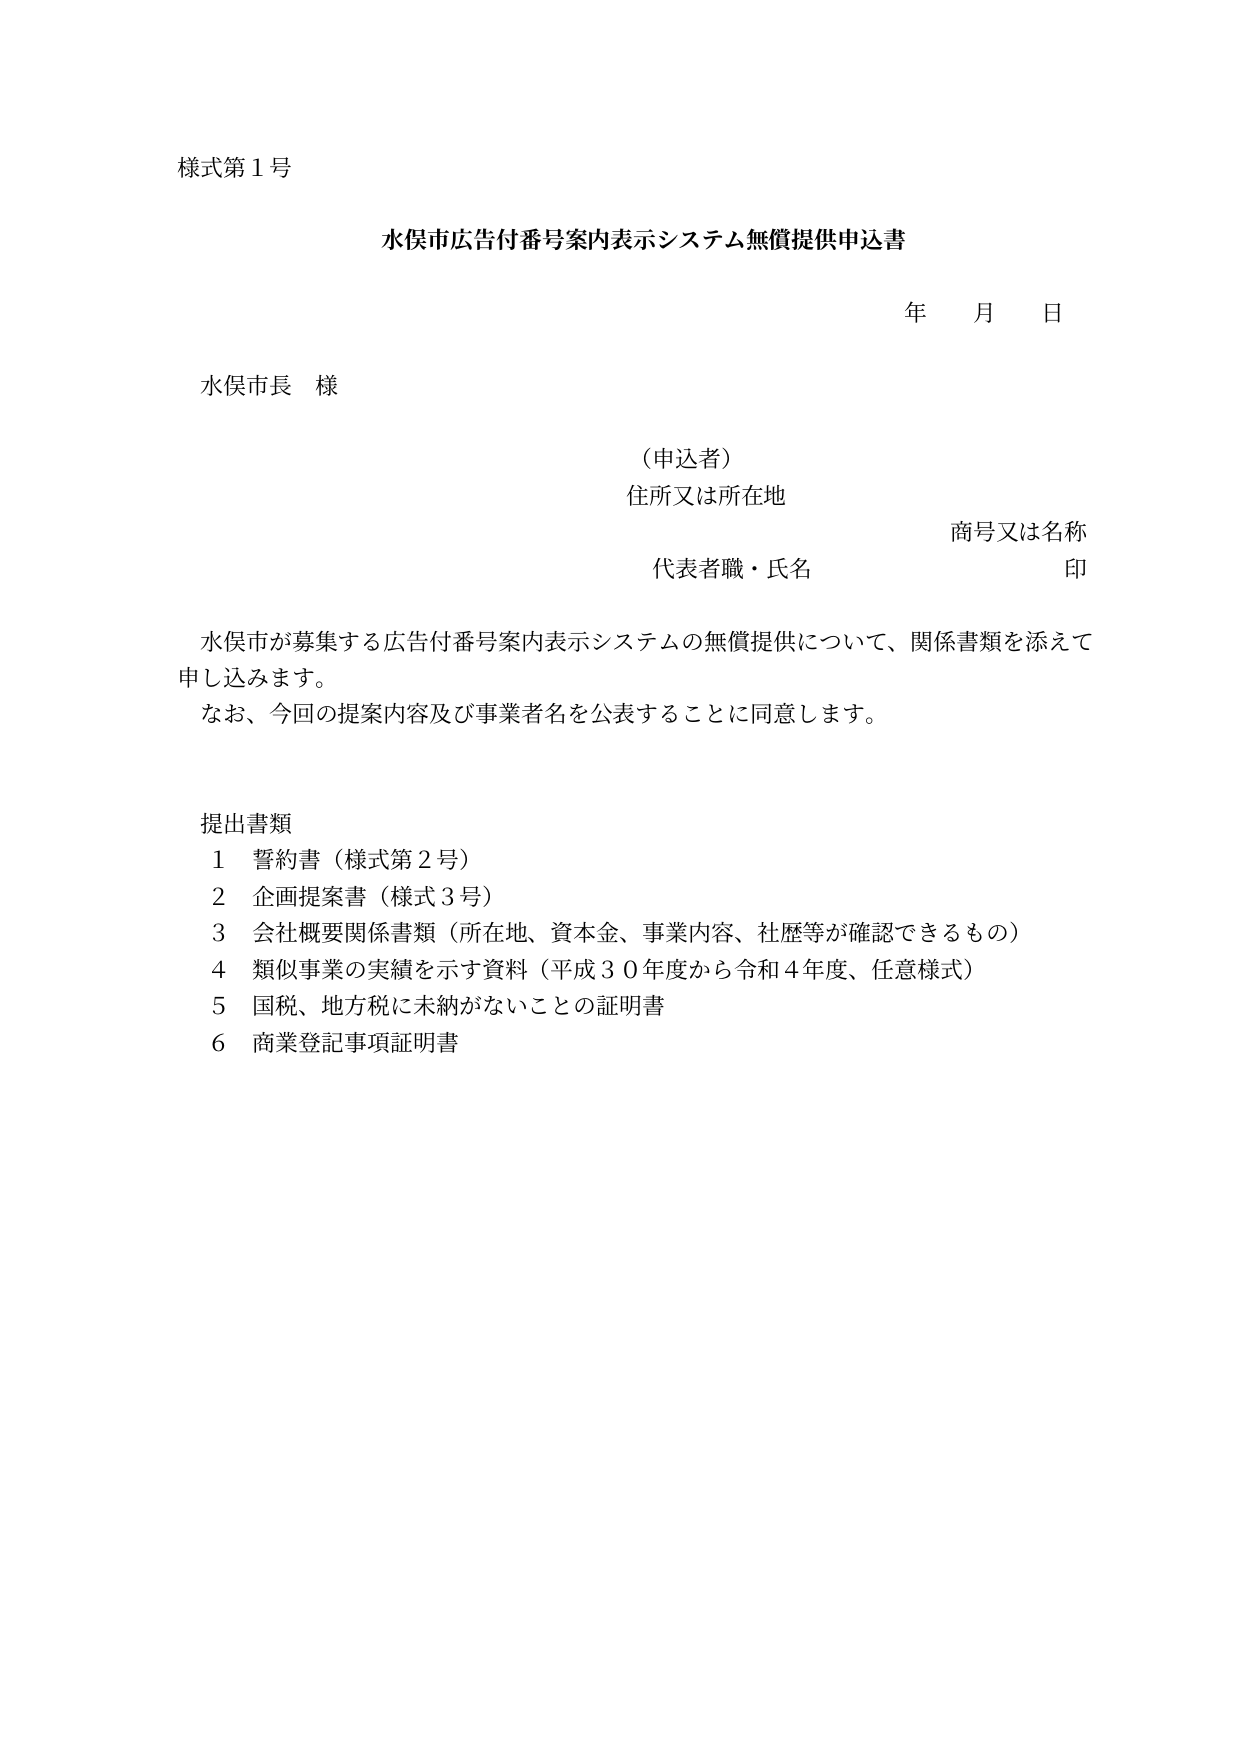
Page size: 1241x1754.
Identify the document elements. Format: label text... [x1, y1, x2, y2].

text ５ 国税、地方税に未納がないことの証明書 [207, 986, 1110, 1023]
text （申込者） [177, 439, 744, 476]
text 年 月 日 [177, 294, 1064, 330]
text 水俣市長 様 [177, 367, 1110, 403]
text なお、今回の提案内容及び事業者名を公表することに同意します。 [177, 695, 1110, 731]
text 提出書類 [177, 804, 1110, 841]
text 代表者職・氏名 印 [177, 549, 1087, 585]
text 住所又は所在地 [177, 476, 789, 512]
text ６ 商業登記事項証明書 [207, 1023, 1110, 1059]
text ３ 会社概要関係書類（所在地、資本金、事業内容、社歴等が確認できるもの） [207, 913, 1110, 950]
text ４ 類似事業の実績を示す資料（平成３０年度から令和４年度、任意様式） [207, 950, 1110, 986]
text ２ 企画提案書（様式３号） [207, 877, 1110, 913]
text １ 誓約書（様式第２号） [207, 841, 1110, 877]
text 水俣市が募集する広告付番号案内表示システムの無償提供について、関係書類を添えて申し込みます。 [177, 622, 1110, 695]
text 商号又は名称 [177, 512, 1087, 549]
text 水俣市広告付番号案内表示システム無償提供申込書 [177, 221, 1110, 257]
text 様式第１号 [177, 148, 1110, 184]
